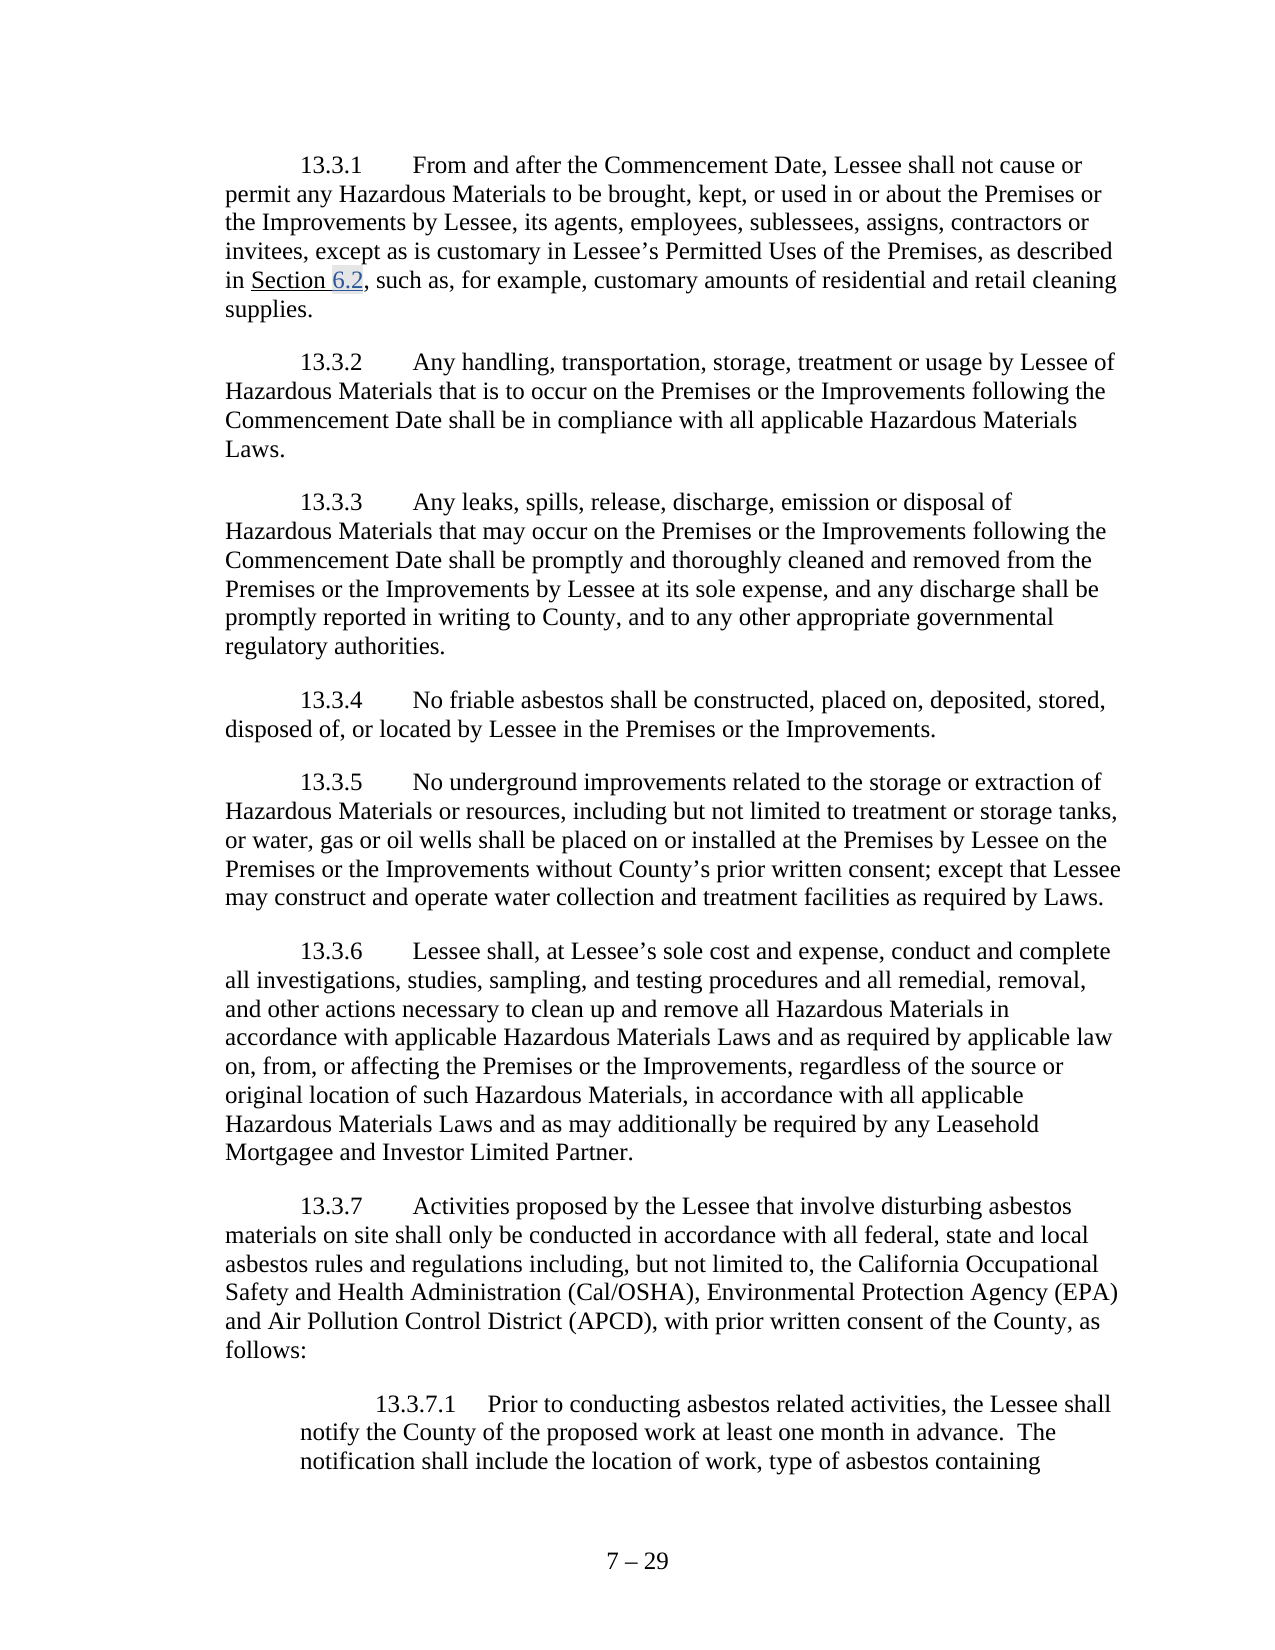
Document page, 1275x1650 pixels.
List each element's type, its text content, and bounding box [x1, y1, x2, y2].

subtitle Activities proposed by the Lessee that involve disturbing asbestos materials on site shall only be conducted in accordance with all federal, state and local asbestos rules and regulations including, but not limited to, the California Occupational Safety and Health Administration (Cal/OSHA), Environmental Protection Agency (EPA) and Air Pollution Control District (APCD), with prior written consent of the County, as follows: [225, 1191, 1125, 1364]
subtitle No friable asbestos shall be constructed, placed on, deposited, stored, disposed of, or located by Lessee in the Premises or the Improvements. [225, 685, 1125, 742]
subtitle Any handling, transportation, storage, treatment or usage by Lessee of Hazardous Materials that is to occur on the Premises or the Improvements following the Commencement Date shall be in compliance with all applicable Hazardous Materials Laws. [225, 347, 1125, 462]
subtitle Any leaks, spills, release, discharge, emission or disposal of Hazardous Materials that may occur on the Premises or the Improvements following the Commencement Date shall be promptly and thoroughly cleaned and removed from the Premises or the Improvements by Lessee at its sole expense, and any discharge shall be promptly reported in writing to County, and to any other appropriate governmental regulatory authorities. [225, 487, 1125, 660]
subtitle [300, 1389, 1125, 1475]
subtitle Lessee shall, at Lessee’s sole cost and expense, conduct and complete all investigations, studies, sampling, and testing procedures and all remedial, removal, and other actions necessary to clean up and remove all Hazardous Materials in accordance with applicable Hazardous Materials Laws and as required by applicable law on, from, or affecting the Premises or the Improvements, regardless of the source or original location of such Hazardous Materials, in accordance with all applicable Hazardous Materials Laws and as may additionally be required by any Leasehold Mortgagee and Investor Limited Partner. [225, 936, 1125, 1166]
subtitle No underground improvements related to the storage or extraction of Hazardous Materials or resources, including but not limited to treatment or storage tanks, or water, gas or oil wells shall be placed on or installed at the Premises by Lessee on the Premises or the Improvements without County’s prior written consent; except that Lessee may construct and operate water collection and treatment facilities as required by Laws. [225, 767, 1125, 911]
subtitle From and after the Commencement Date, Lessee shall not cause or permit any Hazardous Materials to be brought, kept, or used in or about the Premises or the Improvements by Lessee, its agents, employees, sublessees, assigns, contractors or invitees, except as is customary in Lessee’s Permitted Uses of the Premises, as described in Section 6.2, such as, for example, customary amounts of residential and retail cleaning supplies. [225, 150, 1125, 322]
